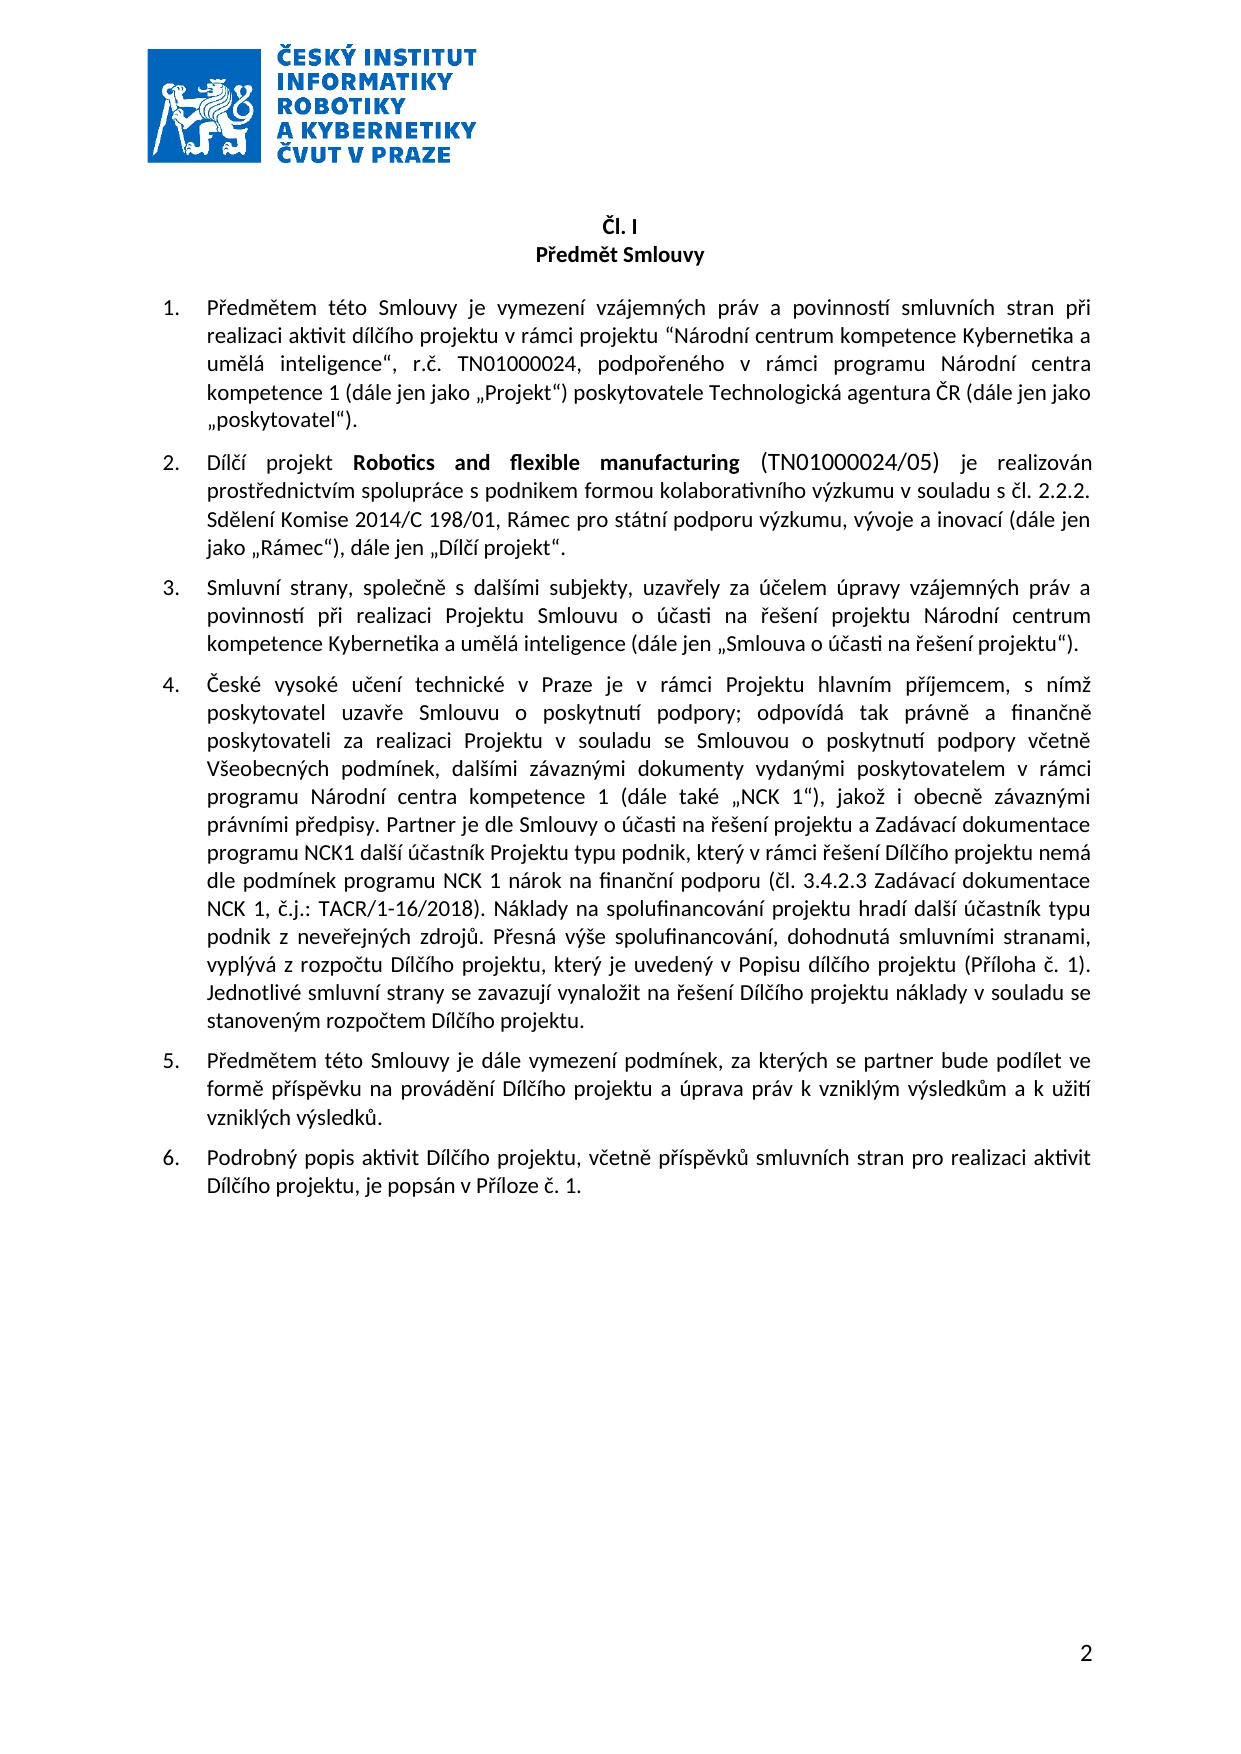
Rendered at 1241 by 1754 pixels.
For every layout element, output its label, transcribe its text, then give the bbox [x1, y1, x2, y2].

subtitle Čl. I Předmět Smlouvy [148, 212, 1093, 268]
list Podrobný popis aktivit Dílčího projektu, včetně příspěvků smluvních stran pro realizaci aktivit Dílčího projektu, je popsán v Příloze č. 1. [162, 1143, 1093, 1199]
list Předmětem této Smlouvy je vymezení vzájemných práv a povinností smluvních stran při realizaci aktivit dílčího projektu v rámci projektu “Národní centrum kompetence Kybernetika a umělá inteligence“, r.č. TN01000024, podpořeného v rámci programu Národní centra kompetence 1 (dále jen jako „Projekt“) poskytovatele Technologická agentura ČR (dále jen jako „poskytovatel“). [162, 293, 1093, 434]
picture [147, 44, 477, 163]
list České vysoké učení technické v Praze je v rámci Projektu hlavním příjemcem, s nímž poskytovatel uzavře Smlouvu o poskytnutí podpory; odpovídá tak právně a finančně poskytovateli za realizaci Projektu v souladu se Smlouvou o poskytnutí podpory včetně Všeobecných podmínek, dalšími závaznými dokumenty vydanými poskytovatelem v rámci programu Národní centra kompetence 1 (dále také „NCK 1“), jakož i obecně závaznými právními předpisy. Partner je dle Smlouvy o účasti na řešení projektu a Zadávací dokumentace programu NCK1 další účastník Projektu typu podnik, který v rámci řešení Dílčího projektu nemá dle podmínek programu NCK 1 nárok na finanční podporu (čl. 3.4.2.3 Zadávací dokumentace NCK 1, č.j.: TACR/1-16/2018). Náklady na spolufinancování projektu hradí další účastník typu podnik z neveřejných zdrojů. Přesná výše spolufinancování, dohodnutá smluvními stranami, vyplývá z rozpočtu Dílčího projektu, který je uvedený v Popisu dílčího projektu (Příloha č. 1). Jednotlivé smluvní strany se zavazují vynaložit na řešení Dílčího projektu náklady v souladu se stanoveným rozpočtem Dílčího projektu. [162, 670, 1093, 1034]
list Předmětem této Smlouvy je dále vymezení podmínek, za kterých se partner bude podílet ve formě příspěvku na provádění Dílčího projektu a úprava práv k vzniklým výsledkům a k užití vzniklých výsledků. [162, 1047, 1093, 1131]
list Smluvní strany, společně s dalšími subjekty, uzavřely za účelem úpravy vzájemných práv a povinností při realizaci Projektu Smlouvu o účasti na řešení projektu Národní centrum kompetence Kybernetika a umělá inteligence (dále jen „Smlouva o účasti na řešení projektu“). [162, 573, 1093, 657]
list Dílčí projekt Robotics and flexible manufacturing (TN01000024/05) je realizován prostřednictvím spolupráce s podnikem formou kolaborativního výzkumu v souladu s čl. 2.2.2. Sdělení Komise 2014/C 198/01, Rámec pro státní podporu výzkumu, vývoje a inovací (dále jen jako „Rámec“), dále jen „Dílčí projekt“. [162, 446, 1093, 561]
